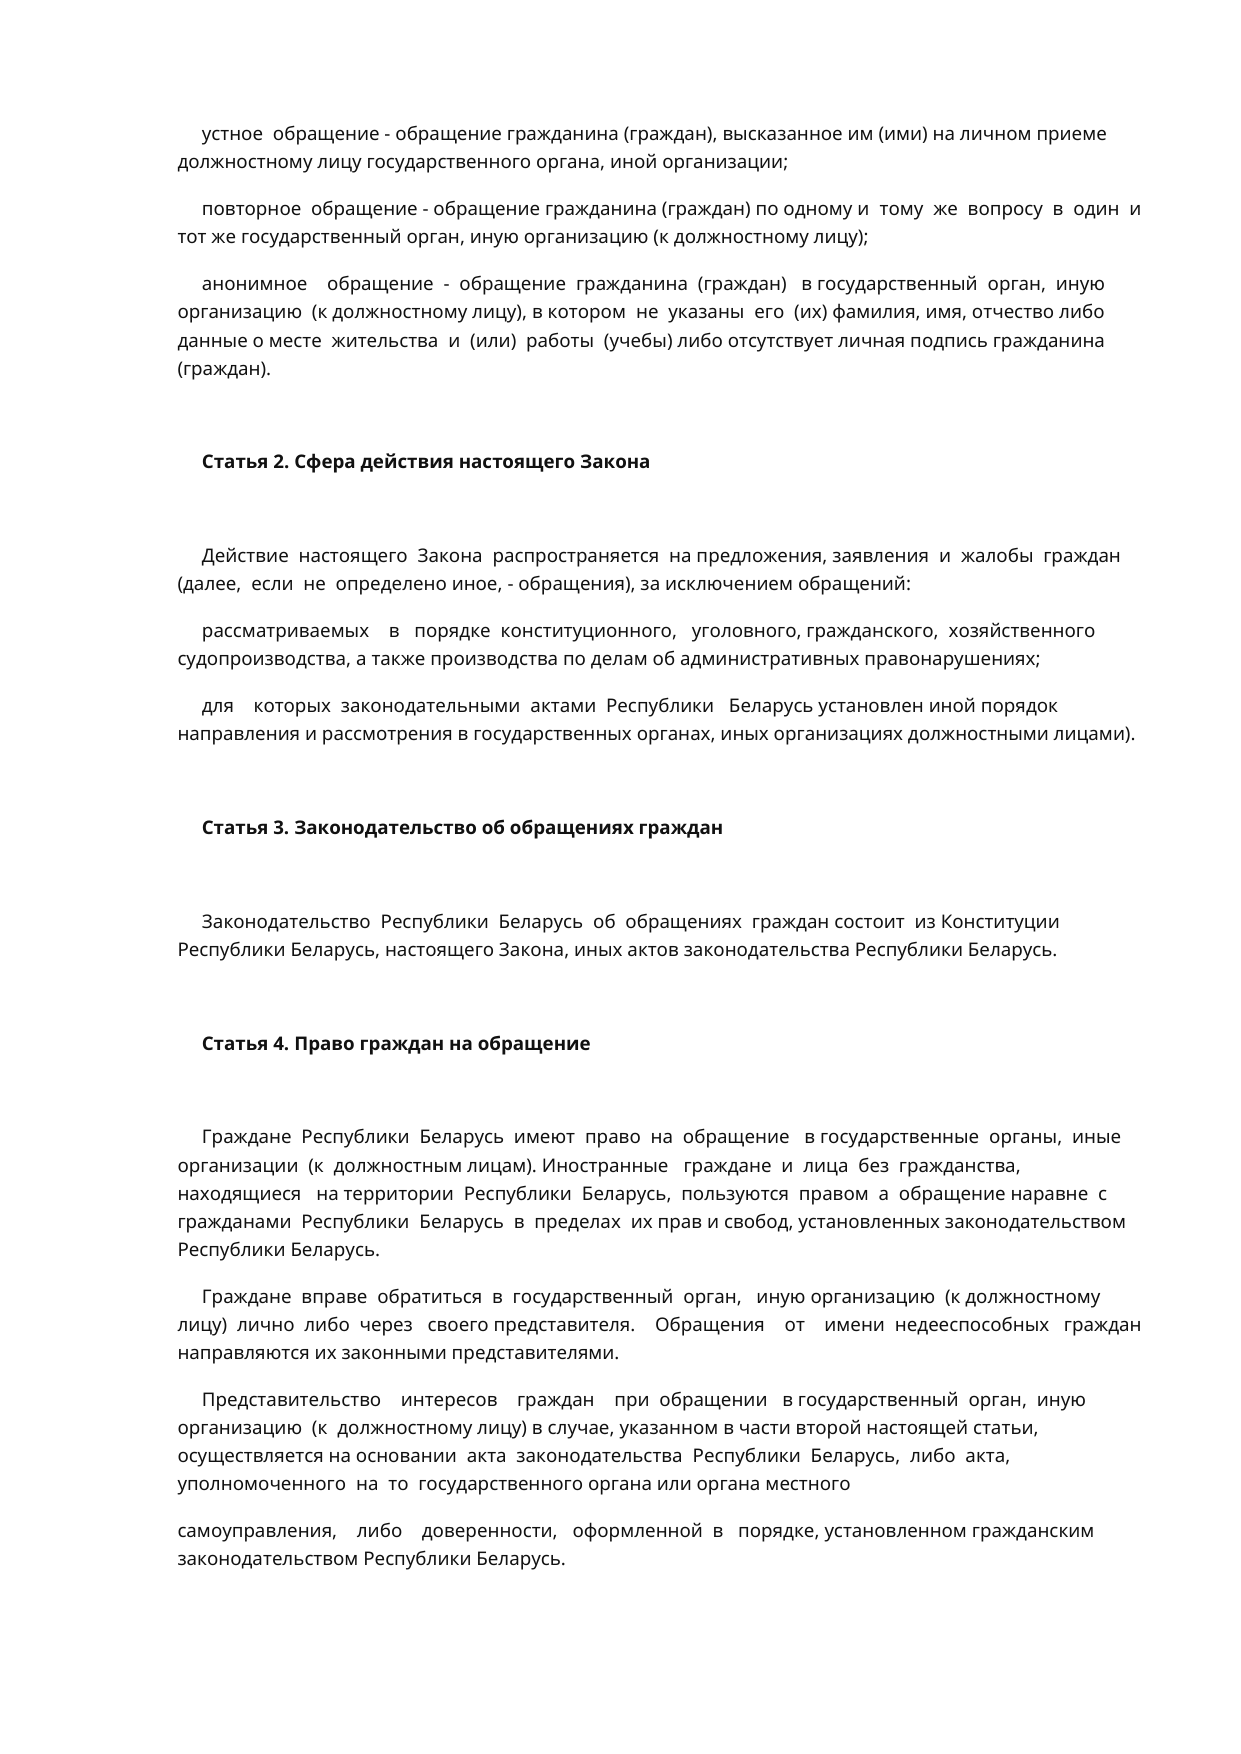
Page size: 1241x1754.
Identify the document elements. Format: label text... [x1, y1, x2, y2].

text анонимное обращение - обращение гражданина (граждан) в государственный орган, иную организацию (к должностному лицу), в котором не указаны его (их) фамилия, имя, отчество либо данные о месте жительства и (или) работы (учебы) либо отсутствует личная подпись гражданина (граждан). [177, 268, 1152, 381]
text для которых законодательными актами Республики Беларусь установлен иной порядок направления и рассмотрения в государственных органах, иных организациях должностными лицами). [177, 690, 1152, 746]
text самоуправления, либо доверенности, оформленной в порядке, установленном гражданским законодательством Республики Беларусь. [177, 1515, 1152, 1571]
text Статья 2. Сфера действия настоящего Закона [177, 446, 1152, 474]
text Законодательство Республики Беларусь об обращениях граждан состоит из Конституции Республики Беларусь, настоящего Закона, иных актов законодательства Республики Беларусь. [177, 906, 1152, 962]
text Граждане Республики Беларусь имеют право на обращение в государственные органы, иные организации (к должностным лицам). Иностранные граждане и лица без гражданства, находящиеся на территории Республики Беларусь, пользуются правом а обращение наравне с гражданами Республики Беларусь в пределах их прав и свобод, установленных законодательством Республики Беларусь. [177, 1121, 1152, 1262]
text Граждане вправе обратиться в государственный орган, иную организацию (к должностному лицу) лично либо через своего представителя. Обращения от имени недееспособных граждан направляются их законными представителями. [177, 1281, 1152, 1365]
text устное обращение - обращение гражданина (граждан), высказанное им (ими) на личном приеме должностному лицу государственного органа, иной организации; [177, 118, 1152, 174]
text рассматриваемых в порядке конституционного, уголовного, гражданского, хозяйственного судопроизводства, а также производства по делам об административных правонарушениях; [177, 615, 1152, 671]
text Действие настоящего Закона распространяется на предложения, заявления и жалобы граждан (далее, если не определено иное, - обращения), за исключением обращений: [177, 540, 1152, 596]
text Статья 4. Право граждан на обращение [177, 1027, 1152, 1056]
text Статья 3. Законодательство об обращениях граждан [177, 812, 1152, 840]
text повторное обращение - обращение гражданина (граждан) по одному и тому же вопросу в один и тот же государственный орган, иную организацию (к должностному лицу); [177, 193, 1152, 249]
text Представительство интересов граждан при обращении в государственный орган, иную организацию (к должностному лицу) в случае, указанном в части второй настоящей статьи, осуществляется на основании акта законодательства Республики Беларусь, либо акта, уполномоченного на то государственного органа или органа местного [177, 1384, 1152, 1496]
